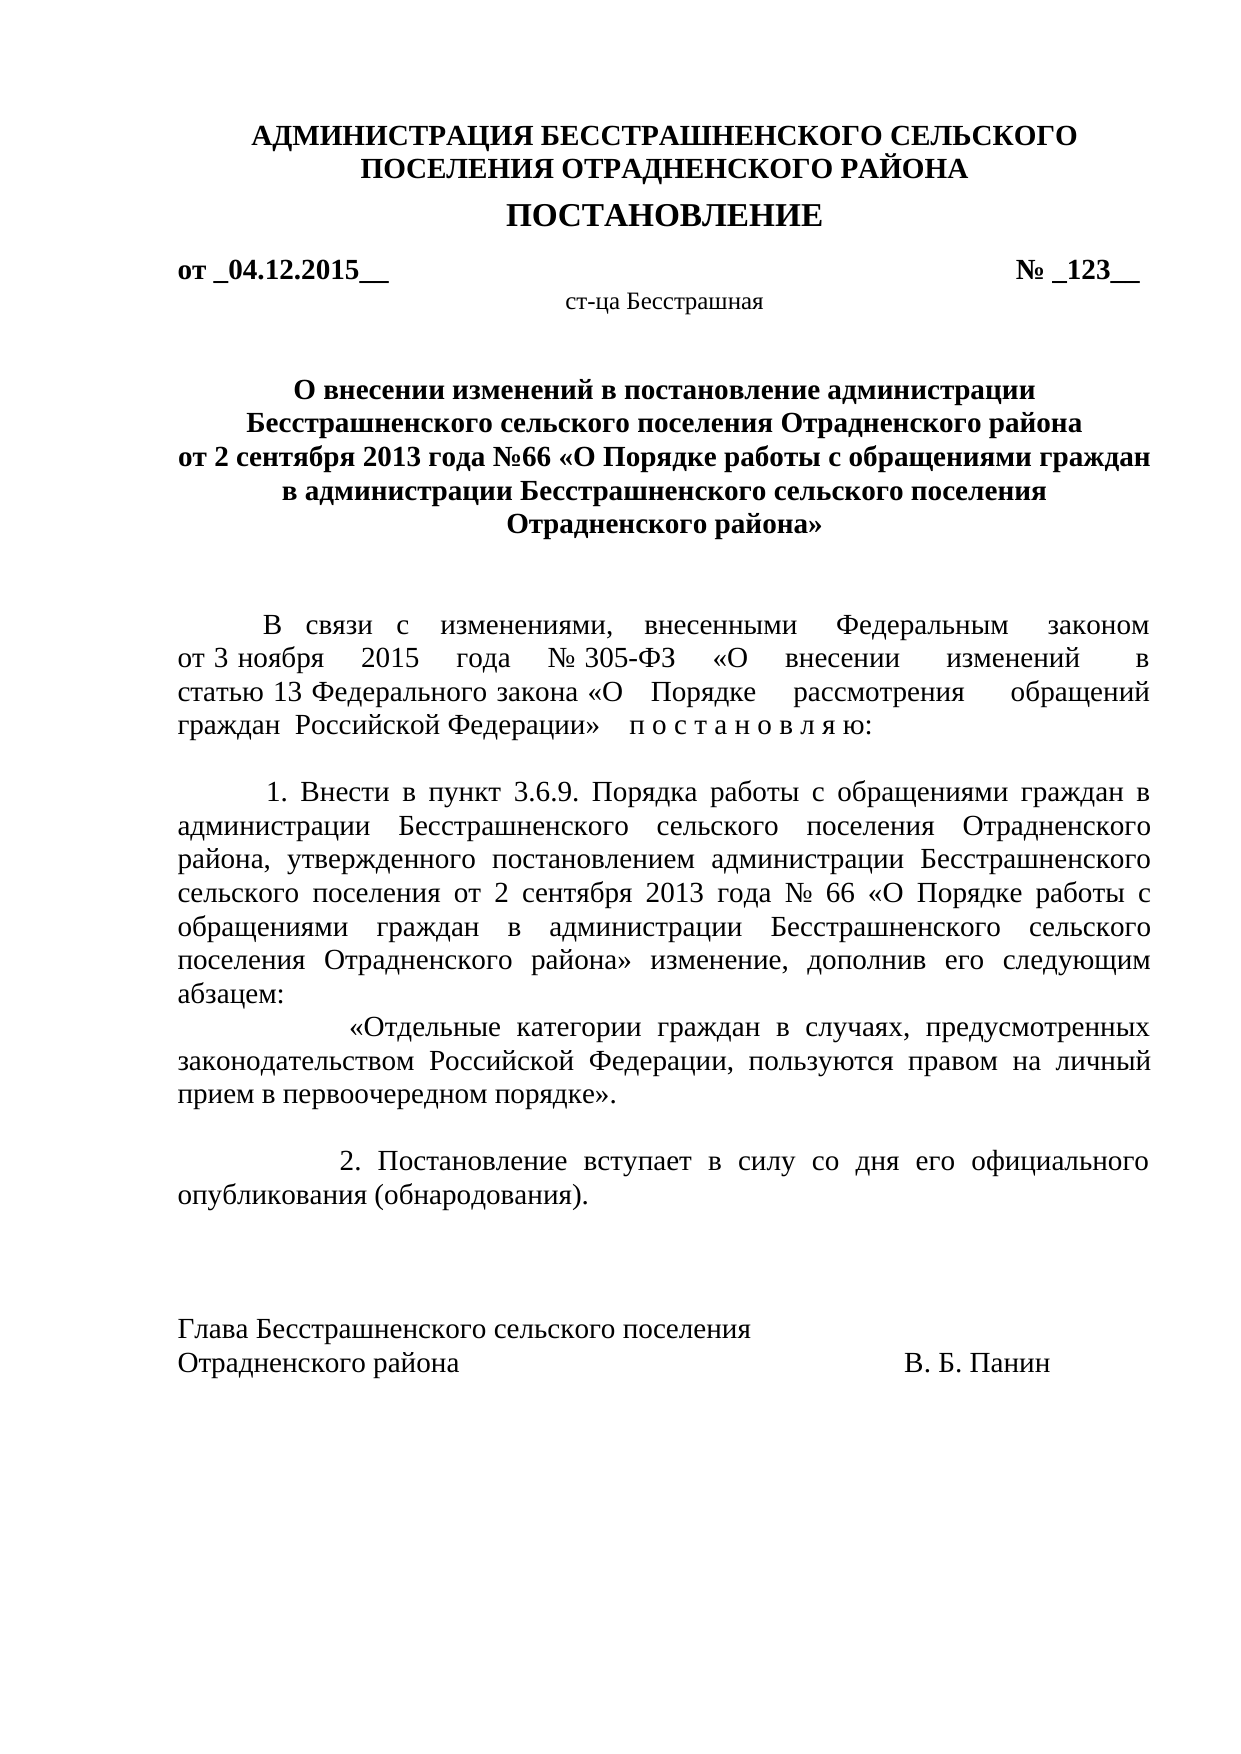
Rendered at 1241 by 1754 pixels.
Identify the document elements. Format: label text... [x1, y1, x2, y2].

text от _04.12.2015__ № _123__ [177, 252, 1152, 286]
text 2. Постановление вступает в силу со дня его официального опубликования (обнародования). [177, 1143, 1152, 1211]
text ст-ца Бесстрашная [177, 286, 1152, 314]
text Бесстрашненского сельского поселения Отрадненского района [177, 406, 1152, 439]
text АДМИНИСТРАЦИЯ БЕССТРАШНЕНСКОГО СЕЛЬСКОГО [177, 118, 1152, 152]
text «Отдельные категории граждан в случаях, предусмотренных законодательством Российской Федерации, пользуются правом на личный прием в первоочередном порядке». [177, 1009, 1152, 1110]
text Отрадненского района В. Б. Панин [177, 1345, 1152, 1378]
text от 2 сентября 2013 года №66 «О Порядке работы с обращениями граждан [177, 439, 1152, 473]
text в администрации Бесстрашненского сельского поселения [177, 473, 1152, 506]
text 1. Внести в пункт 3.6.9. Порядка работы с обращениями граждан в администрации Бесстрашненского сельского поселения Отрадненского района, утвержденного постановлением администрации Бесстрашненского сельского поселения от 2 сентября 2013 года № 66 «О Порядке работы с обращениями граждан в администрации Бесстрашненского сельского поселения Отрадненского района» изменение, дополнив его следующим абзацем: [177, 774, 1152, 1009]
text ПОСЕЛЕНИЯ ОТРАДНЕНСКОГО РАЙОНА [177, 152, 1152, 185]
text ПОСТАНОВЛЕНИЕ [177, 195, 1152, 233]
text Глава Бесстрашненского сельского поселения [177, 1311, 1152, 1345]
text Отрадненского района» [177, 506, 1152, 540]
text О внесении изменений в постановление администрации [177, 372, 1152, 406]
text В связи с изменениями, внесенными Федеральным законом от 3 ноября 2015 года № 305-ФЗ «О внесении изменений в статью 13 Федерального закона «О Порядке рассмотрения обращений граждан Российской Федерации» п о с т а н о в л я ю: [177, 607, 1152, 741]
